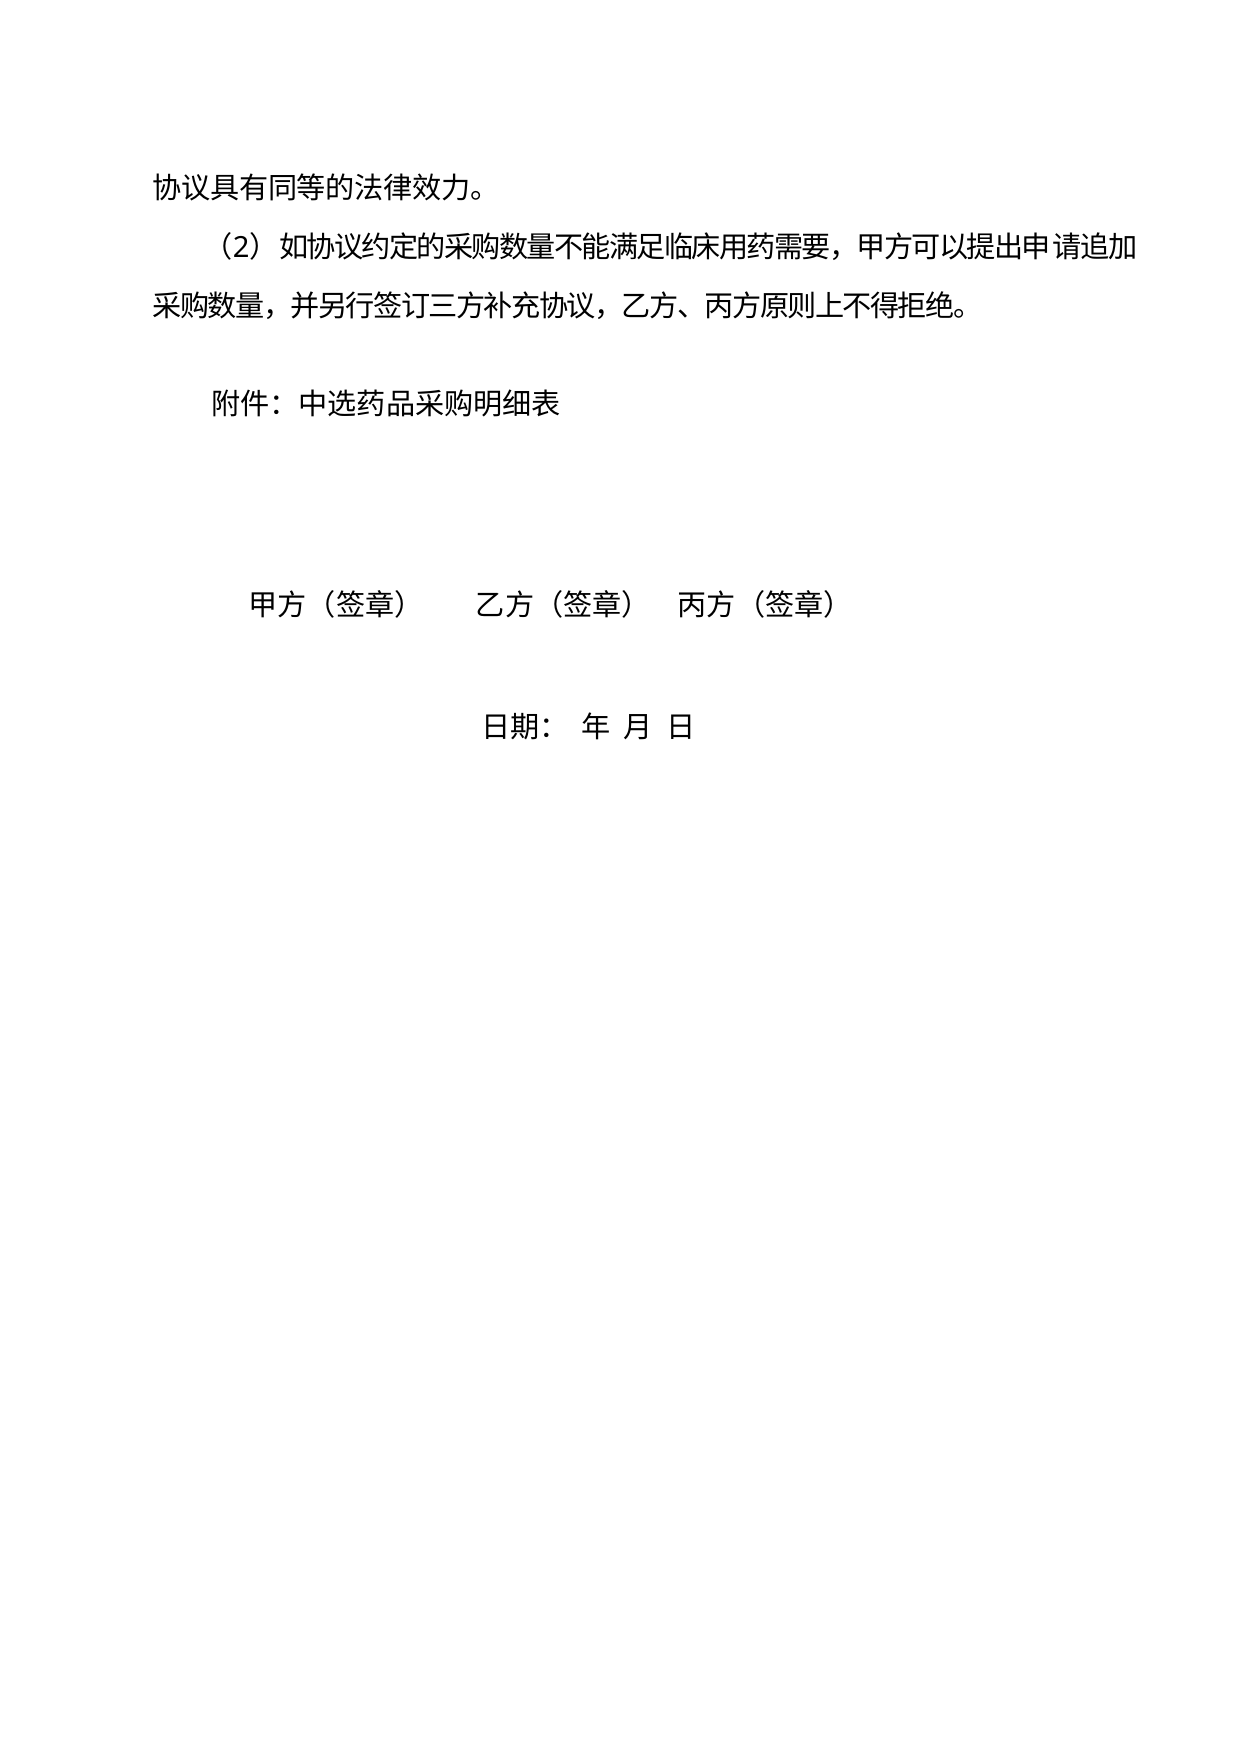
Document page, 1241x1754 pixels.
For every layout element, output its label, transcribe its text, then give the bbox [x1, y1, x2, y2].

text 日期： 年 月 日 [152, 703, 1137, 746]
text 附件：中选药品采购明细表 [152, 381, 1137, 423]
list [152, 165, 1137, 207]
list （2）如协议约定的采购数量不能满足临床用药需要，甲方可以提出申请追加采购数量，并另行签订三方补充协议，乙方、丙方原则上不得拒绝。 [152, 223, 1137, 325]
text 甲方（签章） 乙方（签章） 丙方（签章） [152, 582, 1137, 624]
